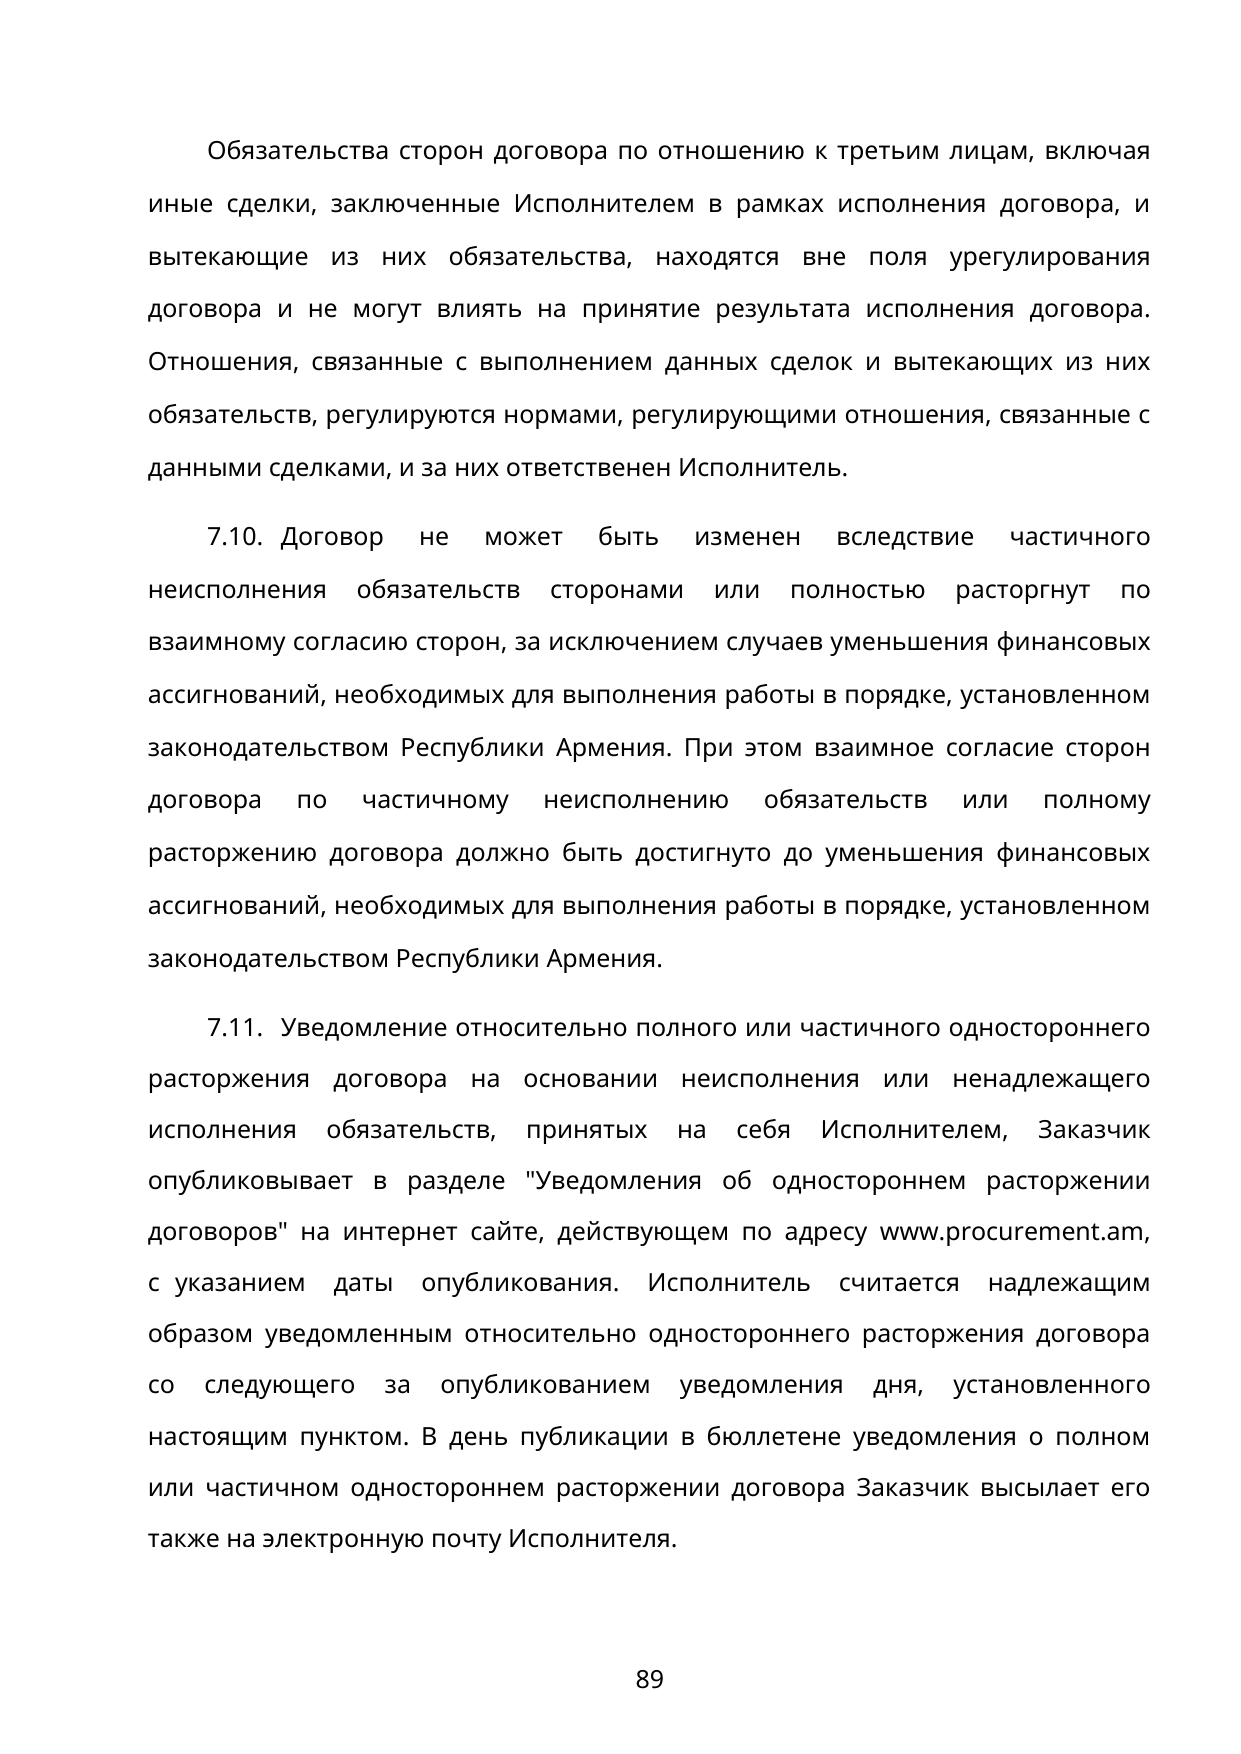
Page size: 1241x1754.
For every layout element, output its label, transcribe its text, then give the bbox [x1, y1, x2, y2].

text 7.10. Договор не может быть изменен вследствие частичного неисполнения обязательств сторонами или полностью расторгнут по взаимному согласию сторон, за исключением случаев уменьшения финансовых ассигнований, необходимых для выполнения работы в порядке, установленном законодательством Республики Армения. При этом взаимное согласие сторон договора по частичному неисполнению обязательств или полному расторжению договора должно быть достигнуто до уменьшения финансовых ассигнований, необходимых для выполнения работы в порядке, установленном законодательством Республики Армения. [148, 518, 1152, 974]
text Обязательства сторон договора по отношению к третьим лицам, включая иные сделки, заключенные Исполнителем в рамках исполнения договора, и вытекающие из них обязательства, находятся вне поля урегулирования договора и не могут влиять на принятие результата исполнения договора. Отношения, связанные с выполнением данных сделок и вытекающих из них обязательств, регулируются нормами, регулирующими отношения, связанные с данными сделками, и за них ответственен Исполнитель. [148, 133, 1152, 483]
text 7.11. Уведомление относительно полного или частичного одностороннего расторжения договора на основании неисполнения или ненадлежащего исполнения обязательств, принятых на себя Исполнителем, Заказчик опубликовывает в разделе "Уведомления об одностороннем расторжении договоров" на интернет сайте, действующем по адресу www.procurement.am, с указанием даты опубликования. Исполнитель считается надлежащим образом уведомленным относительно одностороннего расторжения договора со следующего за опубликованием уведомления дня, установленного настоящим пунктом. В день публикации в бюллетене уведомления о полном или частичном одностороннем расторжении договора Заказчик высылает его также на электронную почту Исполнителя. [148, 1009, 1152, 1554]
